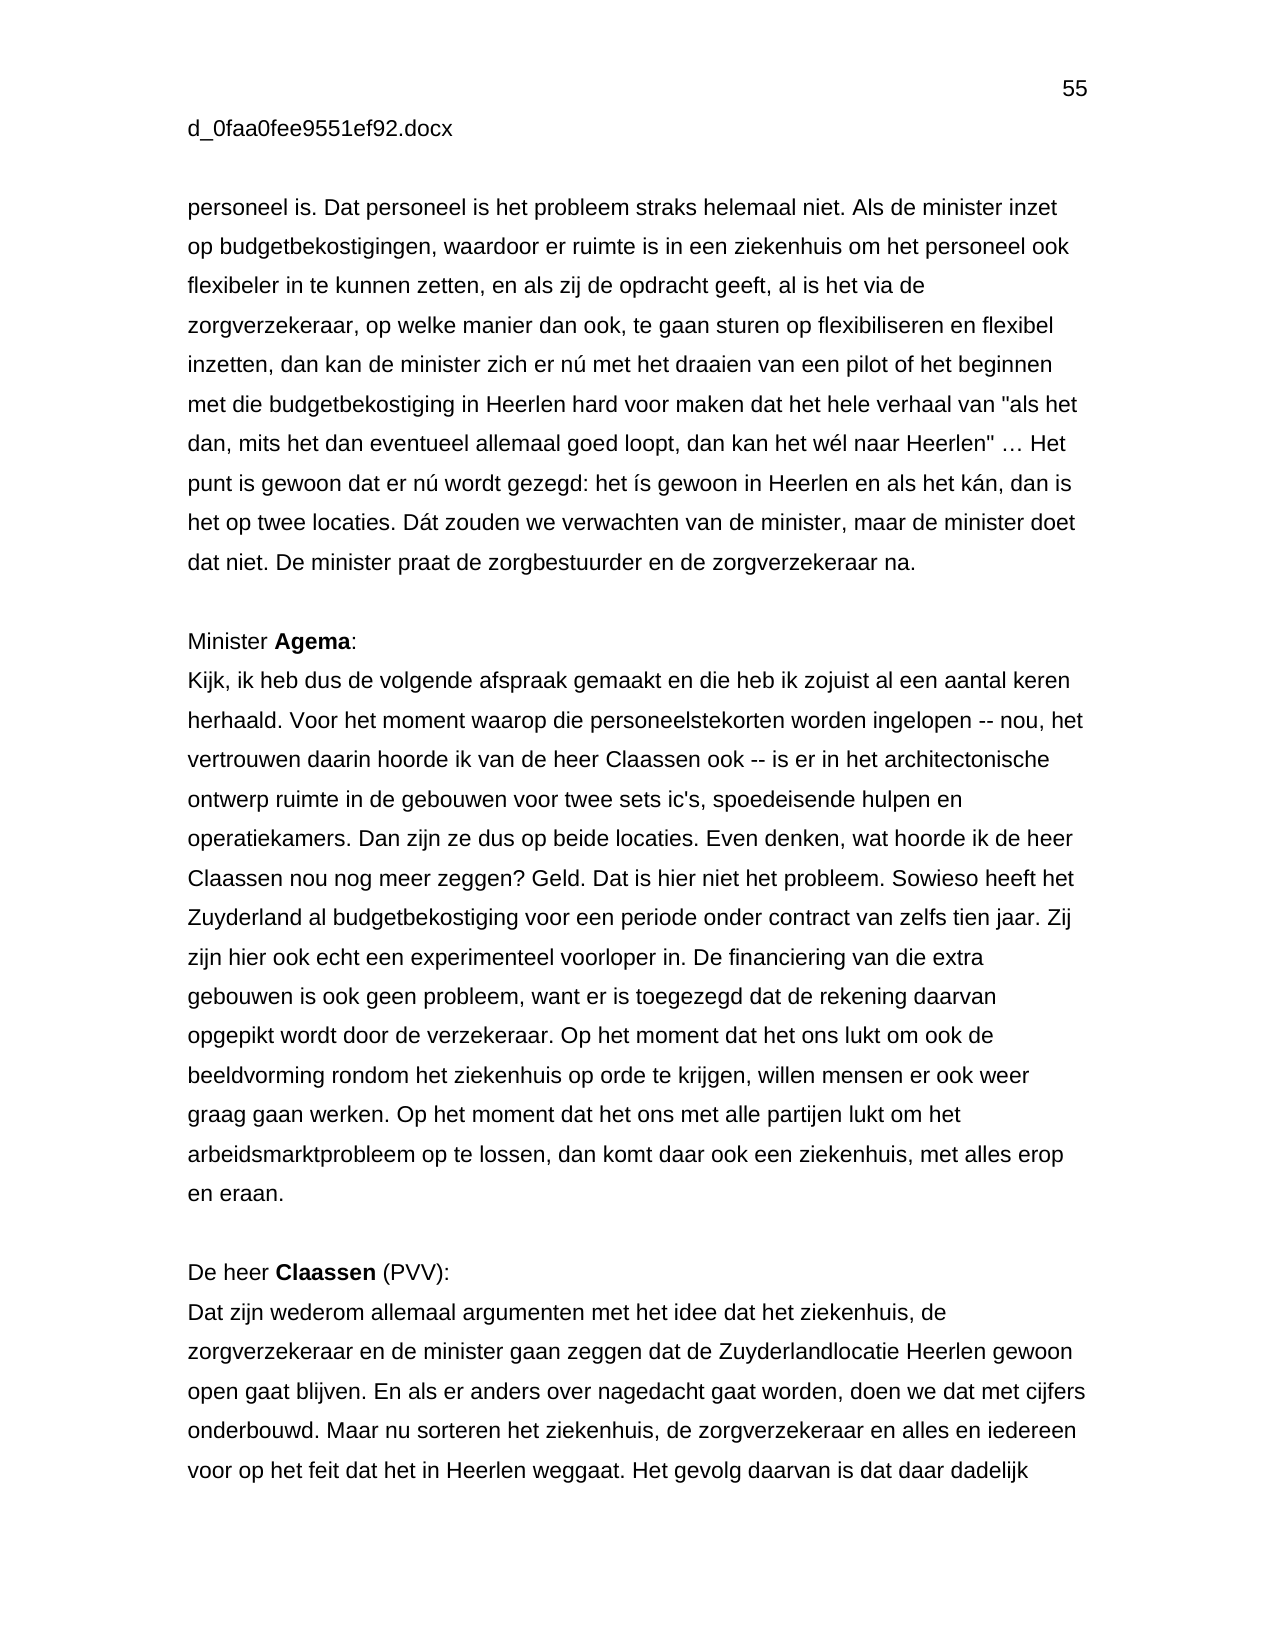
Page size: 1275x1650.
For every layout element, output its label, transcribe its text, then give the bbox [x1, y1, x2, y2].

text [187, 1299, 1087, 1483]
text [187, 193, 1087, 575]
text Minister Agema: [187, 628, 1087, 654]
text De heer Claassen (PVV): [187, 1259, 1087, 1286]
text Kijk, ik heb dus de volgende afspraak gemaakt en die heb ik zojuist al een aantal keren herhaald. Voor het moment waarop die personeelstekorten worden ingelopen -- nou, het vertrouwen daarin hoorde ik van de heer Claassen ook -- is er in het architectonische ontwerp ruimte in de gebouwen voor twee sets ic's, spoedeisende hulpen en operatiekamers. Dan zijn ze dus op beide locaties. Even denken, wat hoorde ik de heer Claassen nou nog meer zeggen? Geld. Dat is hier niet het probleem. Sowieso heeft het Zuyderland al budgetbekostiging voor een periode onder contract van zelfs tien jaar. Zij zijn hier ook echt een experimenteel voorloper in. De financiering van die extra gebouwen is ook geen probleem, want er is toegezegd dat de rekening daarvan opgepikt wordt door de verzekeraar. Op het moment dat het ons lukt om ook de beeldvorming rondom het ziekenhuis op orde te krijgen, willen mensen er ook weer graag gaan werken. Op het moment dat het ons met alle partijen lukt om het arbeidsmarktprobleem op te lossen, dan komt daar ook een ziekenhuis, met alles erop en eraan. [187, 667, 1087, 1207]
